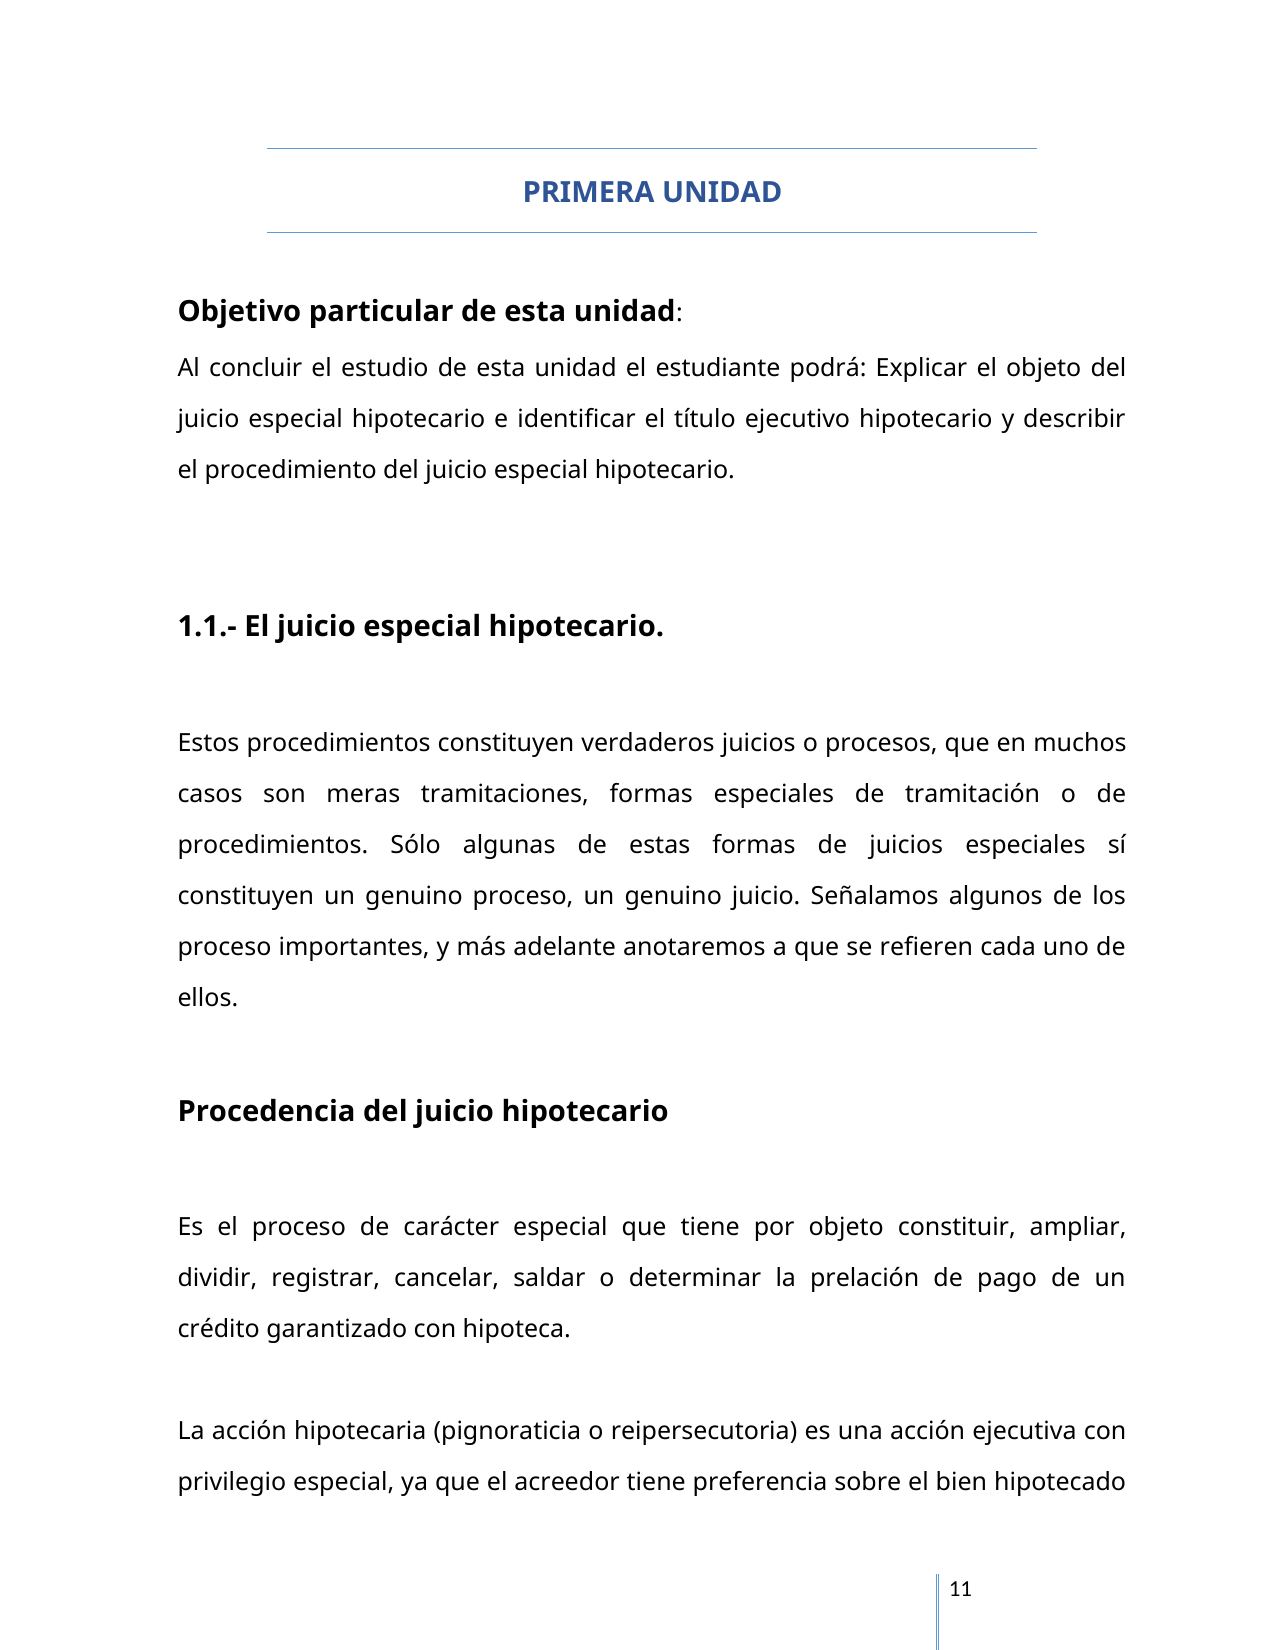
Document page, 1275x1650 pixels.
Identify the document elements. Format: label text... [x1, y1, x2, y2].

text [177, 1413, 1127, 1498]
text Al concluir el estudio de esta unidad el estudiante podrá: Explicar el objeto del juicio especial hipotecario e identificar el título ejecutivo hipotecario y describir el procedimiento del juicio especial hipotecario. [177, 350, 1127, 486]
text Objetivo particular de esta unidad: [177, 291, 1127, 330]
text Es el proceso de carácter especial que tiene por objeto constituir, ampliar, dividir, registrar, cancelar, saldar o determinar la prelación de pago de un crédito garantizado con hipoteca. [177, 1209, 1127, 1345]
text Procedencia del juicio hipotecario [177, 1090, 1127, 1129]
text PRIMERA UNIDAD [267, 149, 1037, 232]
text Estos procedimientos constituyen verdaderos juicios o procesos, que en muchos casos son meras tramitaciones, formas especiales de tramitación o de procedimientos. Sólo algunas de estas formas de juicios especiales sí constituyen un genuino proceso, un genuino juicio. Señalamos algunos de los proceso importantes, y más adelante anotaremos a que se refieren cada uno de ellos. [177, 724, 1127, 1013]
text 1.1.- El juicio especial hipotecario. [177, 605, 1127, 645]
